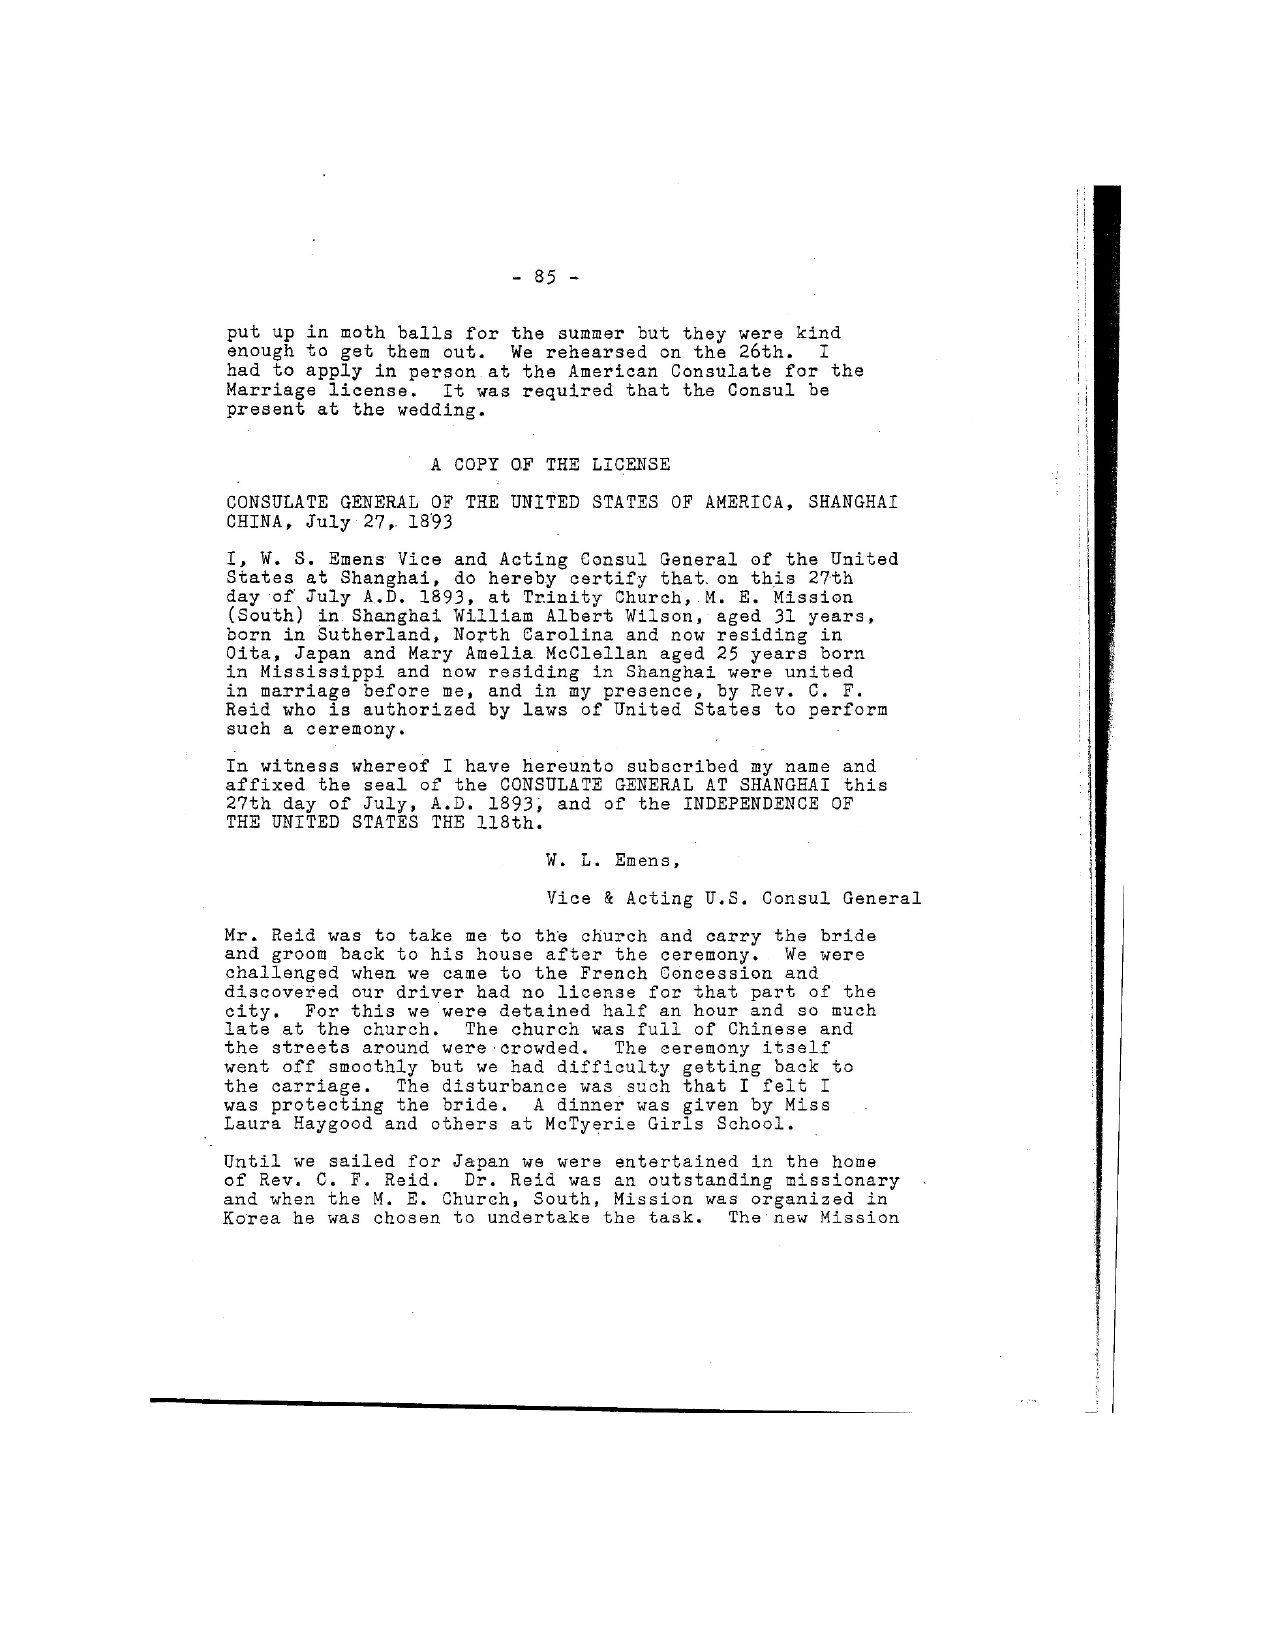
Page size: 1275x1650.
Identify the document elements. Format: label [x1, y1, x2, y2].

picture [150, 150, 1124, 1413]
